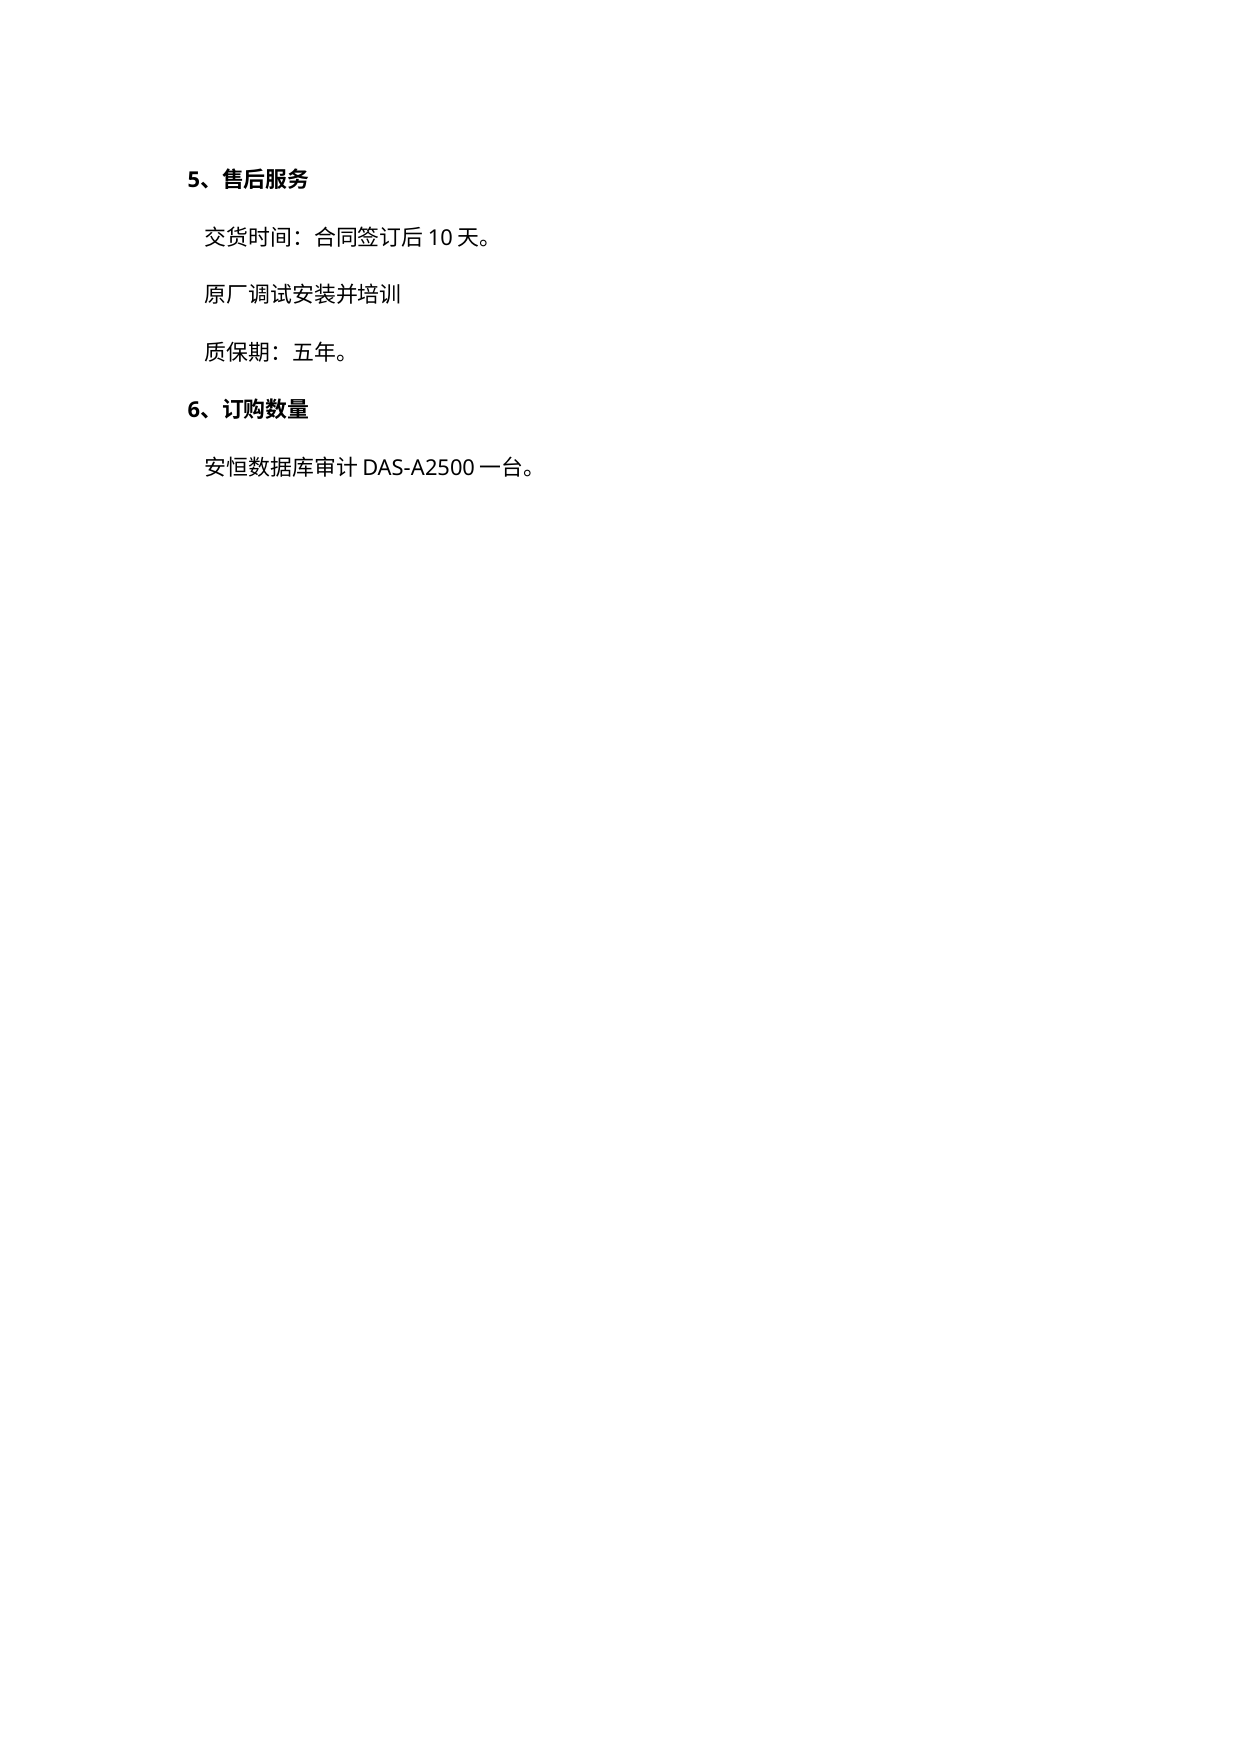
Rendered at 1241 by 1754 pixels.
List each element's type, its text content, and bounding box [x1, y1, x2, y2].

list 订购数量 [187, 392, 1053, 424]
list 交货时间：合同签订后10天。 [187, 219, 1053, 252]
list 质保期：五年。 [187, 334, 1053, 367]
list 原厂调试安装并培训 [187, 277, 1053, 309]
list 安恒数据库审计DAS-A2500一台。 [187, 449, 1053, 482]
list 售后服务 [187, 162, 1053, 194]
